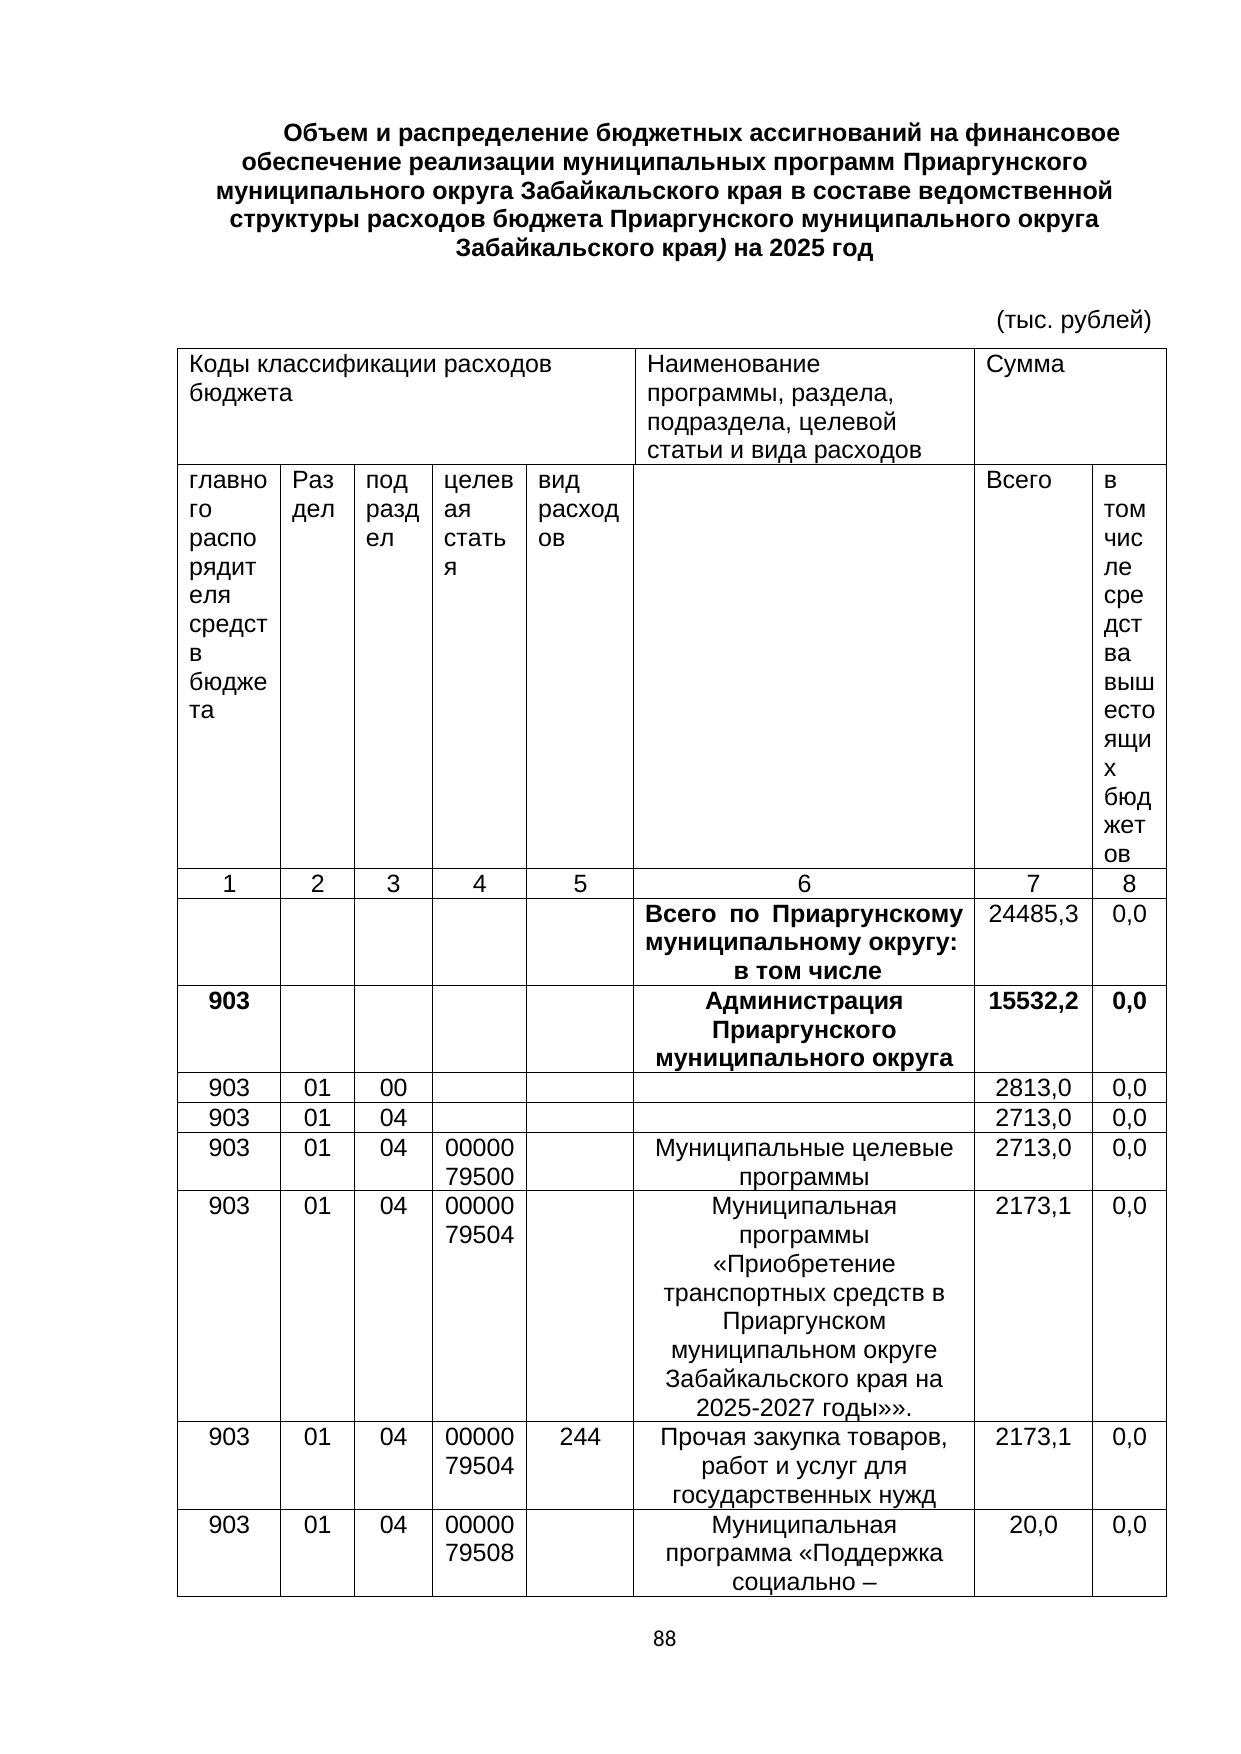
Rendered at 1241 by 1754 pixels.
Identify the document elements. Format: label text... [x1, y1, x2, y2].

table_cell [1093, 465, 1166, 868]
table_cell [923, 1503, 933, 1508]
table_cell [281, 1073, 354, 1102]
text Объем и распределение бюджетных ассигнований на финансовое обеспечение реализации муниципальных программ Приаргунского муниципального округа Забайкальского края в составе ведомственной структуры расходов бюджета Приаргунского муниципального округа Забайкальского края) на 2025 год [177, 118, 1152, 262]
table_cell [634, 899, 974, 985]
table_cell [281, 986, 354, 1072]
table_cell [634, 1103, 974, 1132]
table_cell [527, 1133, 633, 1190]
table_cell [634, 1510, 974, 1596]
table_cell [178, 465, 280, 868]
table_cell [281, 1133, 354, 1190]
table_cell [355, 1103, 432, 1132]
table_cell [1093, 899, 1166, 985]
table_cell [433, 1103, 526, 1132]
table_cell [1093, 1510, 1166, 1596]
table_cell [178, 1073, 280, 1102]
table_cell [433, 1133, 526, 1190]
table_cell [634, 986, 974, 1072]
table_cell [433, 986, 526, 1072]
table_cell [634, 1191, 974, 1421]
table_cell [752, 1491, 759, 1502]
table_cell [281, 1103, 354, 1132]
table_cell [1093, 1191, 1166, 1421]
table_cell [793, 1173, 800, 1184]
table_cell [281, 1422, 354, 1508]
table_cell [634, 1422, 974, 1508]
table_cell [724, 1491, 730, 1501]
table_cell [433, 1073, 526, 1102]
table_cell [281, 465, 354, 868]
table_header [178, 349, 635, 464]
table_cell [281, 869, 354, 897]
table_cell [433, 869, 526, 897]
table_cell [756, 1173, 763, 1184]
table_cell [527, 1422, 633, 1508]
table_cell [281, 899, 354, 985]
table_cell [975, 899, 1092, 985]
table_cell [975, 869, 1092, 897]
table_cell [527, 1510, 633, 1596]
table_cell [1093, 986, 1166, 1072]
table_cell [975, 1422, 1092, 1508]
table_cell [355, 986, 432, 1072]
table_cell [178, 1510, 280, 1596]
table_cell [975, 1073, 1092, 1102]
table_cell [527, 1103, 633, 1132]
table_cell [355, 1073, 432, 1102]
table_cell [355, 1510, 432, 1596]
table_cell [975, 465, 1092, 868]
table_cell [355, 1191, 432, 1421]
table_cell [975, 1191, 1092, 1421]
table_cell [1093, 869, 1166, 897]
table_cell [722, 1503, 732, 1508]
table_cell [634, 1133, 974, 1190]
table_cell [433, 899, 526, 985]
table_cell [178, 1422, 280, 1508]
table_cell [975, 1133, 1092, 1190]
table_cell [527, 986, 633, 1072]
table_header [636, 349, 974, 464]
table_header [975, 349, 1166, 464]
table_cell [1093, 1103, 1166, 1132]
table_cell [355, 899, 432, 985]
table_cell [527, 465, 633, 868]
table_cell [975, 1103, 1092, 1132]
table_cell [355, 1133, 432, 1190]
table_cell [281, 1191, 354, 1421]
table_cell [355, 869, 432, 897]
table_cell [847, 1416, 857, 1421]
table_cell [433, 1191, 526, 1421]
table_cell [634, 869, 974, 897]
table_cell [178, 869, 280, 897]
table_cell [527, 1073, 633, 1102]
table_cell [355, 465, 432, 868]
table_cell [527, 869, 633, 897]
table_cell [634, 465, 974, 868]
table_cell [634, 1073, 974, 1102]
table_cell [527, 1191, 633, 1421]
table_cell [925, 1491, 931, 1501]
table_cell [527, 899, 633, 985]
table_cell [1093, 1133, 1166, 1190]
text (тыс. рублей) [177, 305, 1152, 334]
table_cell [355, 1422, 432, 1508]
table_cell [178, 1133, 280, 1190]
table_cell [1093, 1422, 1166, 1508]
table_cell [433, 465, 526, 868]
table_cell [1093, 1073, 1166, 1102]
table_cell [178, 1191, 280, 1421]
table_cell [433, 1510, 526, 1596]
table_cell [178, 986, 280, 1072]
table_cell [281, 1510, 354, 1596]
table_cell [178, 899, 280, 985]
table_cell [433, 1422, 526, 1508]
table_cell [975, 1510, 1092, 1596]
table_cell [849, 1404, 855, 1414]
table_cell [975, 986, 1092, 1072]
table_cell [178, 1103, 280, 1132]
